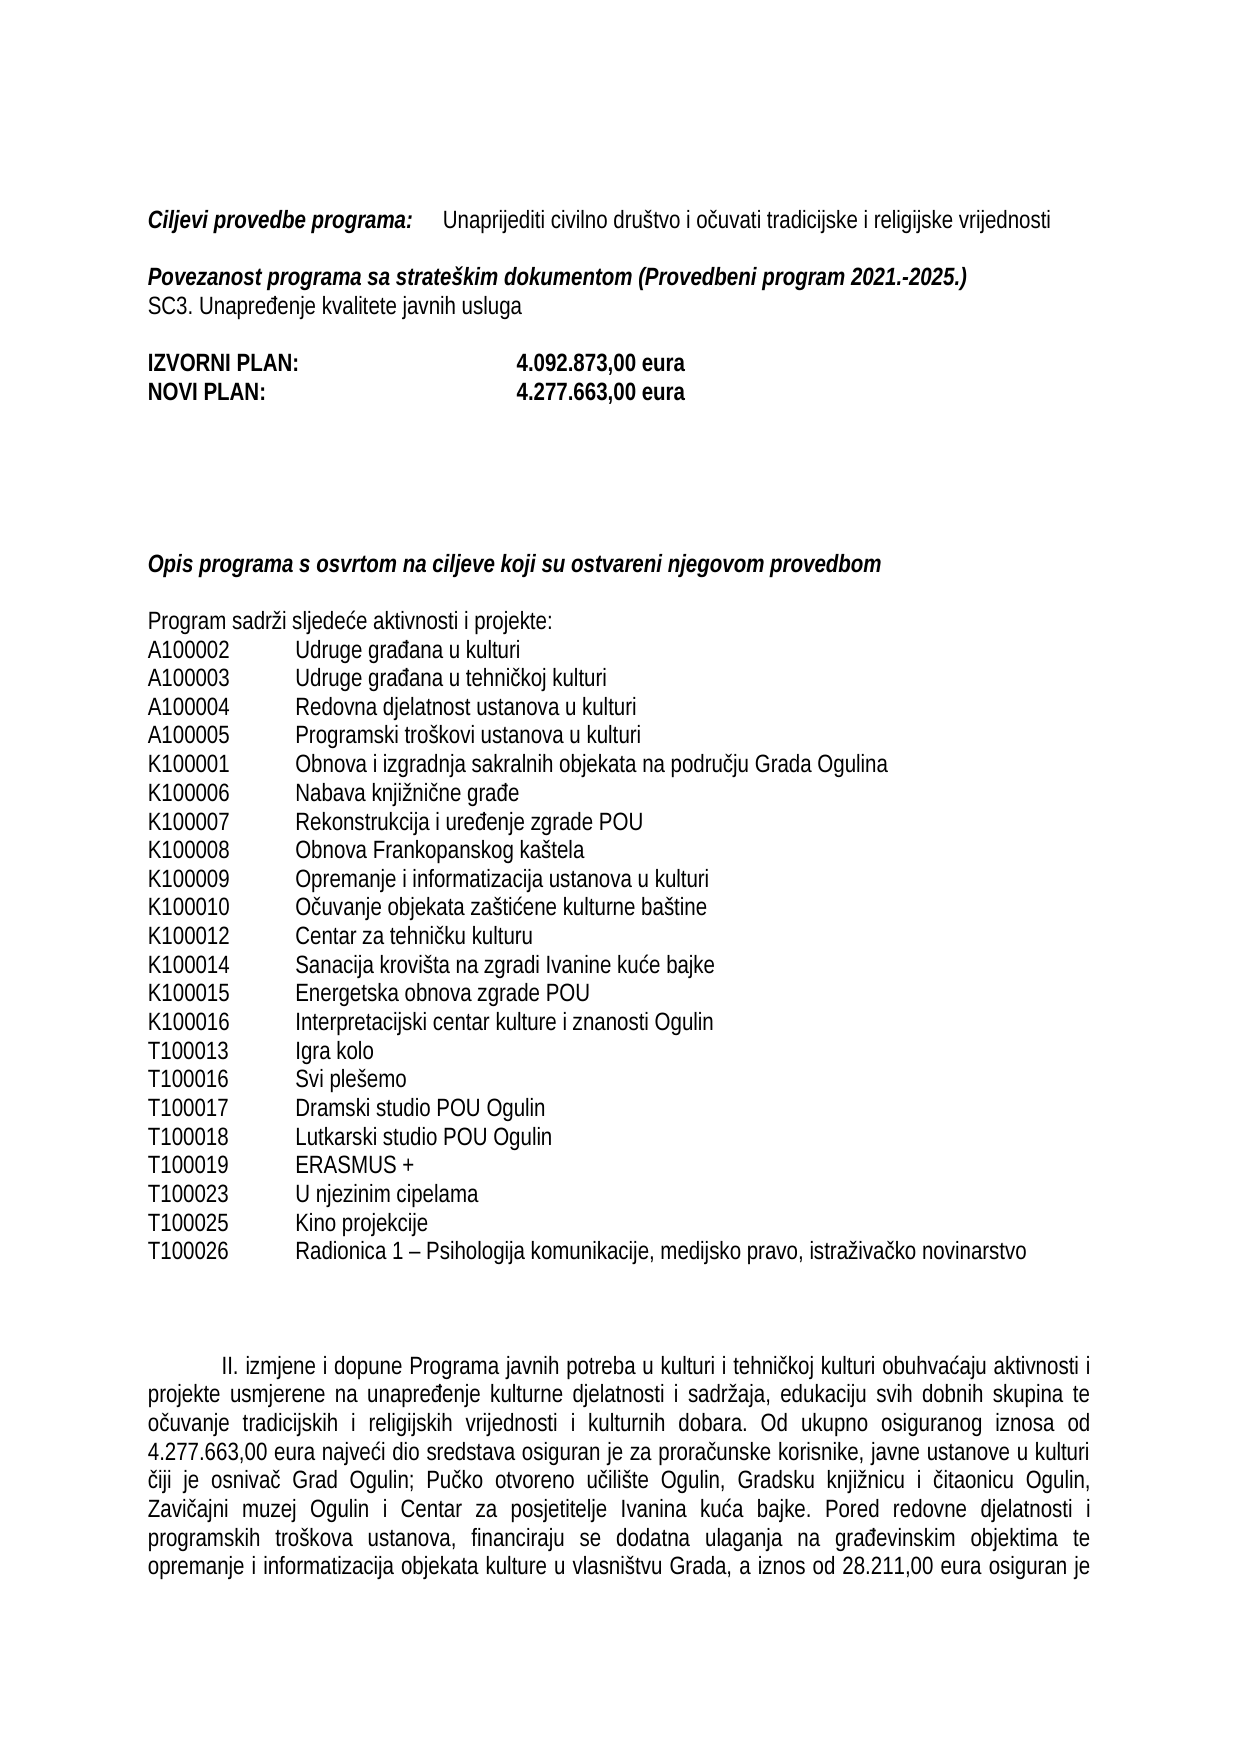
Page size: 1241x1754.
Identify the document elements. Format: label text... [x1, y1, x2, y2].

text A100002 Udruge građana u kulturi [148, 634, 1093, 663]
text T100013 Igra kolo [148, 1036, 1093, 1064]
text T100026 Radionica 1 – Psihologija komunikacije, medijsko pravo, istraživačko novinarstvo [148, 1236, 1093, 1265]
text A100004 Redovna djelatnost ustanova u kulturi [148, 692, 1093, 721]
text T100017 Dramski studio POU Ogulin [148, 1093, 1093, 1122]
text Povezanost programa sa strateškim dokumentom (Provedbeni program 2021.-2025.) [148, 262, 1093, 291]
text T100023 U njezinim cipelama [148, 1179, 1093, 1207]
text IZVORNI PLAN: 4.092.873,00 eura [148, 348, 1093, 377]
text SC3. Unapređenje kvalitete javnih usluga [148, 291, 1093, 319]
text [148, 1351, 1093, 1580]
text K100010 Očuvanje objekata zaštićene kulturne baštine [148, 892, 1093, 921]
text T100016 Svi plešemo [148, 1064, 1093, 1093]
text T100019 ERASMUS + [148, 1150, 1093, 1179]
text A100003 Udruge građana u tehničkoj kulturi [148, 663, 1093, 692]
text NOVI PLAN: 4.277.663,00 eura [148, 377, 1093, 405]
text K100009 Opremanje i informatizacija ustanova u kulturi [148, 864, 1093, 892]
text A100005 Programski troškovi ustanova u kulturi [148, 721, 1093, 749]
text K100006 Nabava knjižnične građe [148, 778, 1093, 806]
text K100012 Centar za tehničku kulturu [148, 921, 1093, 950]
text K100016 Interpretacijski centar kulture i znanosti Ogulin [148, 1007, 1093, 1036]
text Program sadrži sljedeće aktivnosti i projekte: [148, 606, 1093, 634]
text K100001 Obnova i izgradnja sakralnih objekata na području Grada Ogulina [148, 749, 1093, 778]
text Opis programa s osvrtom na ciljeve koji su ostvareni njegovom provedbom [148, 549, 1093, 577]
text Ciljevi provedbe programa: Unaprijediti civilno društvo i očuvati tradicijske i religijske vrijednosti [148, 205, 1093, 233]
text K100007 Rekonstrukcija i uređenje zgrade POU [148, 806, 1093, 835]
text K100015 Energetska obnova zgrade POU [148, 978, 1093, 1007]
text K100014 Sanacija krovišta na zgradi Ivanine kuće bajke [148, 950, 1093, 978]
text K100008 Obnova Frankopanskog kaštela [148, 835, 1093, 864]
text T100025 Kino projekcije [148, 1207, 1093, 1236]
text T100018 Lutkarski studio POU Ogulin [148, 1122, 1093, 1150]
